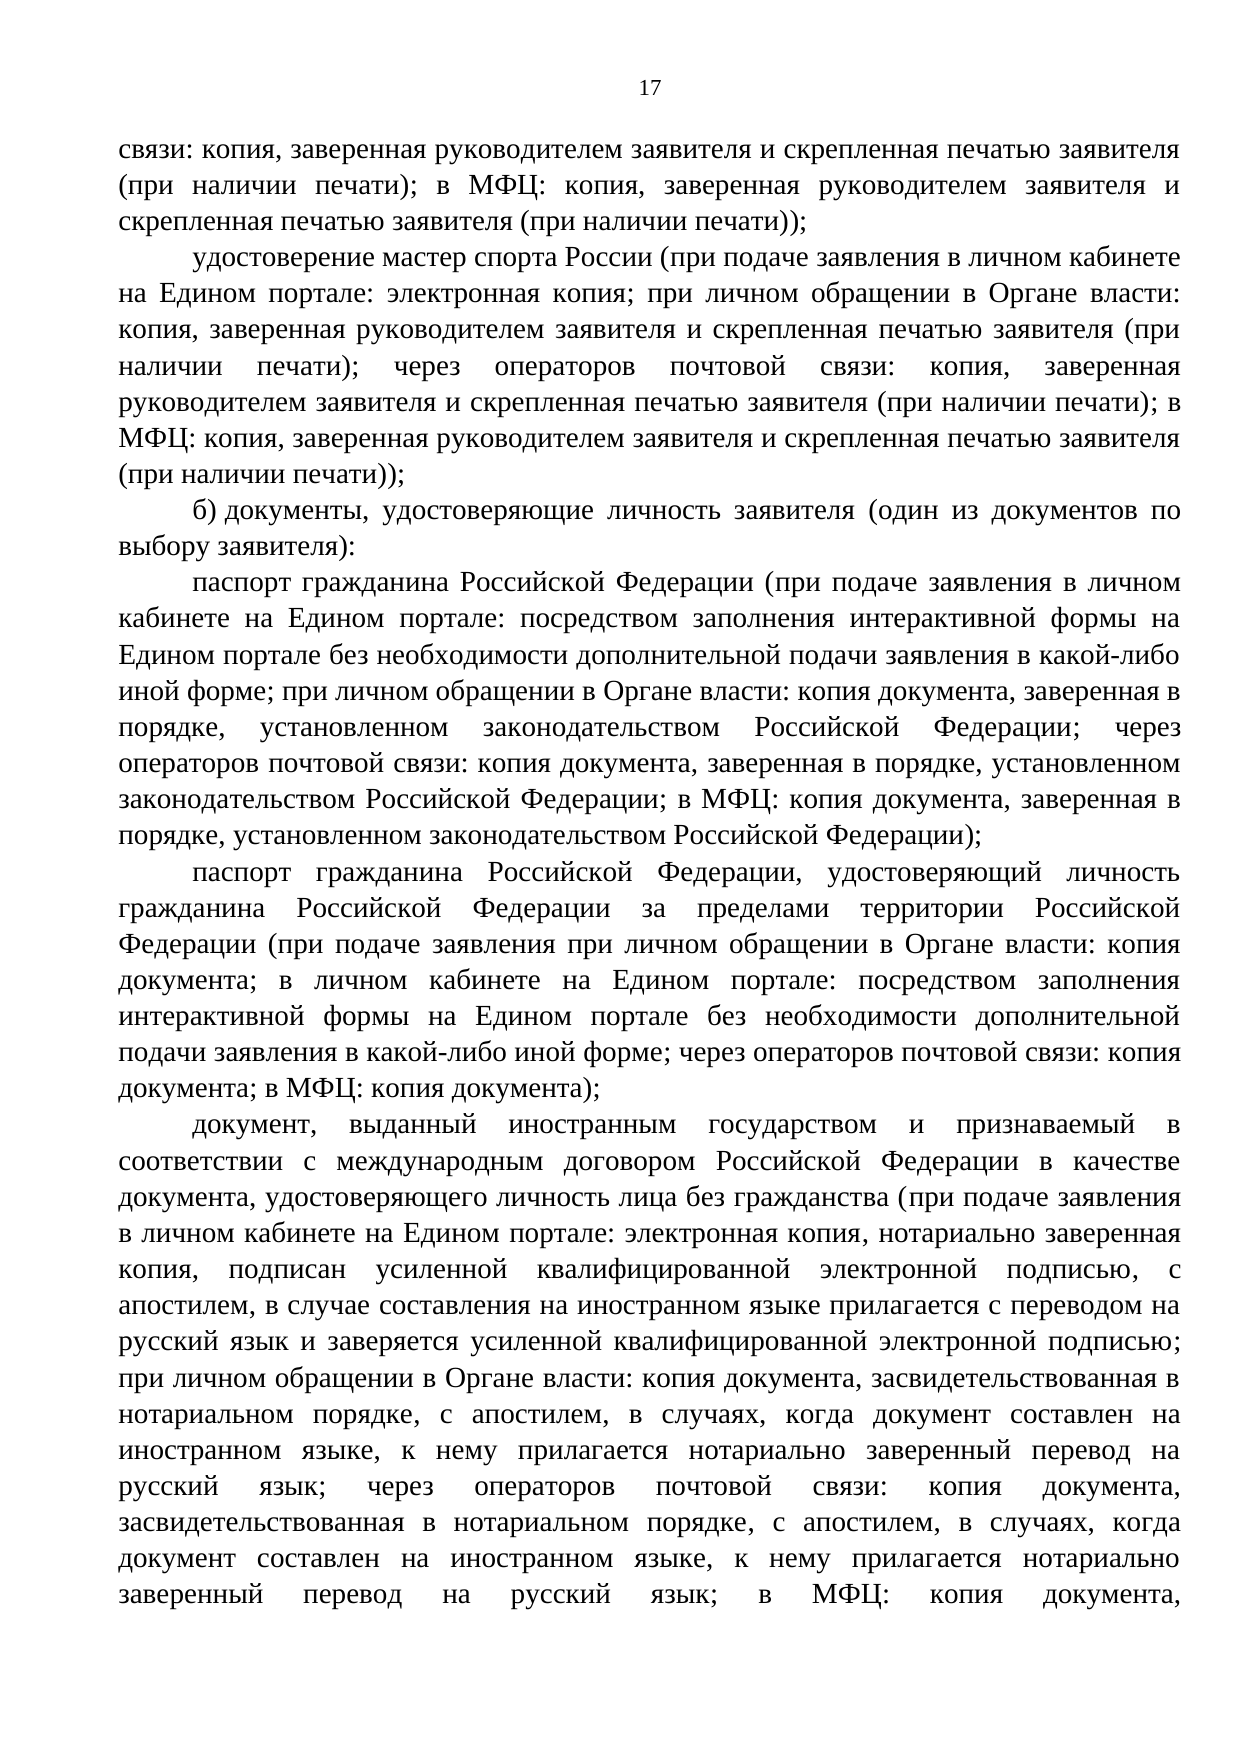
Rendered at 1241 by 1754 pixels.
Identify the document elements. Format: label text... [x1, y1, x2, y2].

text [118, 1107, 1181, 1610]
list документы, удостоверяющие личность заявителя (один из документов по выбору заявителя): [118, 492, 1181, 562]
text паспорт гражданина Российской Федерации (при подаче заявления в личном кабинете на Едином портале: посредством заполнения интерактивной формы на Едином портале без необходимости дополнительной подачи заявления в какой-либо иной форме; при личном обращении в Органе власти: копия документа, заверенная в порядке, установленном законодательством Российской Федерации; через операторов почтовой связи: копия документа, заверенная в порядке, установленном законодательством Российской Федерации; в МФЦ: копия документа, заверенная в порядке, установленном законодательством Российской Федерации); [118, 564, 1181, 851]
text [118, 131, 1181, 237]
text паспорт гражданина Российской Федерации, удостоверяющий личность гражданина Российской Федерации за пределами территории Российской Федерации (при подаче заявления при личном обращении в Органе власти: копия документа; в личном кабинете на Едином портале: посредством заполнения интерактивной формы на Едином портале без необходимости дополнительной подачи заявления в какой-либо иной форме; через операторов почтовой связи: копия документа; в МФЦ: копия документа); [118, 854, 1181, 1104]
text удостоверение мастер спорта России (при подаче заявления в личном кабинете на Едином портале: электронная копия; при личном обращении в Органе власти: копия, заверенная руководителем заявителя и скрепленная печатью заявителя (при наличии печати); через операторов почтовой связи: копия, заверенная руководителем заявителя и скрепленная печатью заявителя (при наличии печати); в МФЦ: копия, заверенная руководителем заявителя и скрепленная печатью заявителя (при наличии печати)); [118, 239, 1181, 489]
